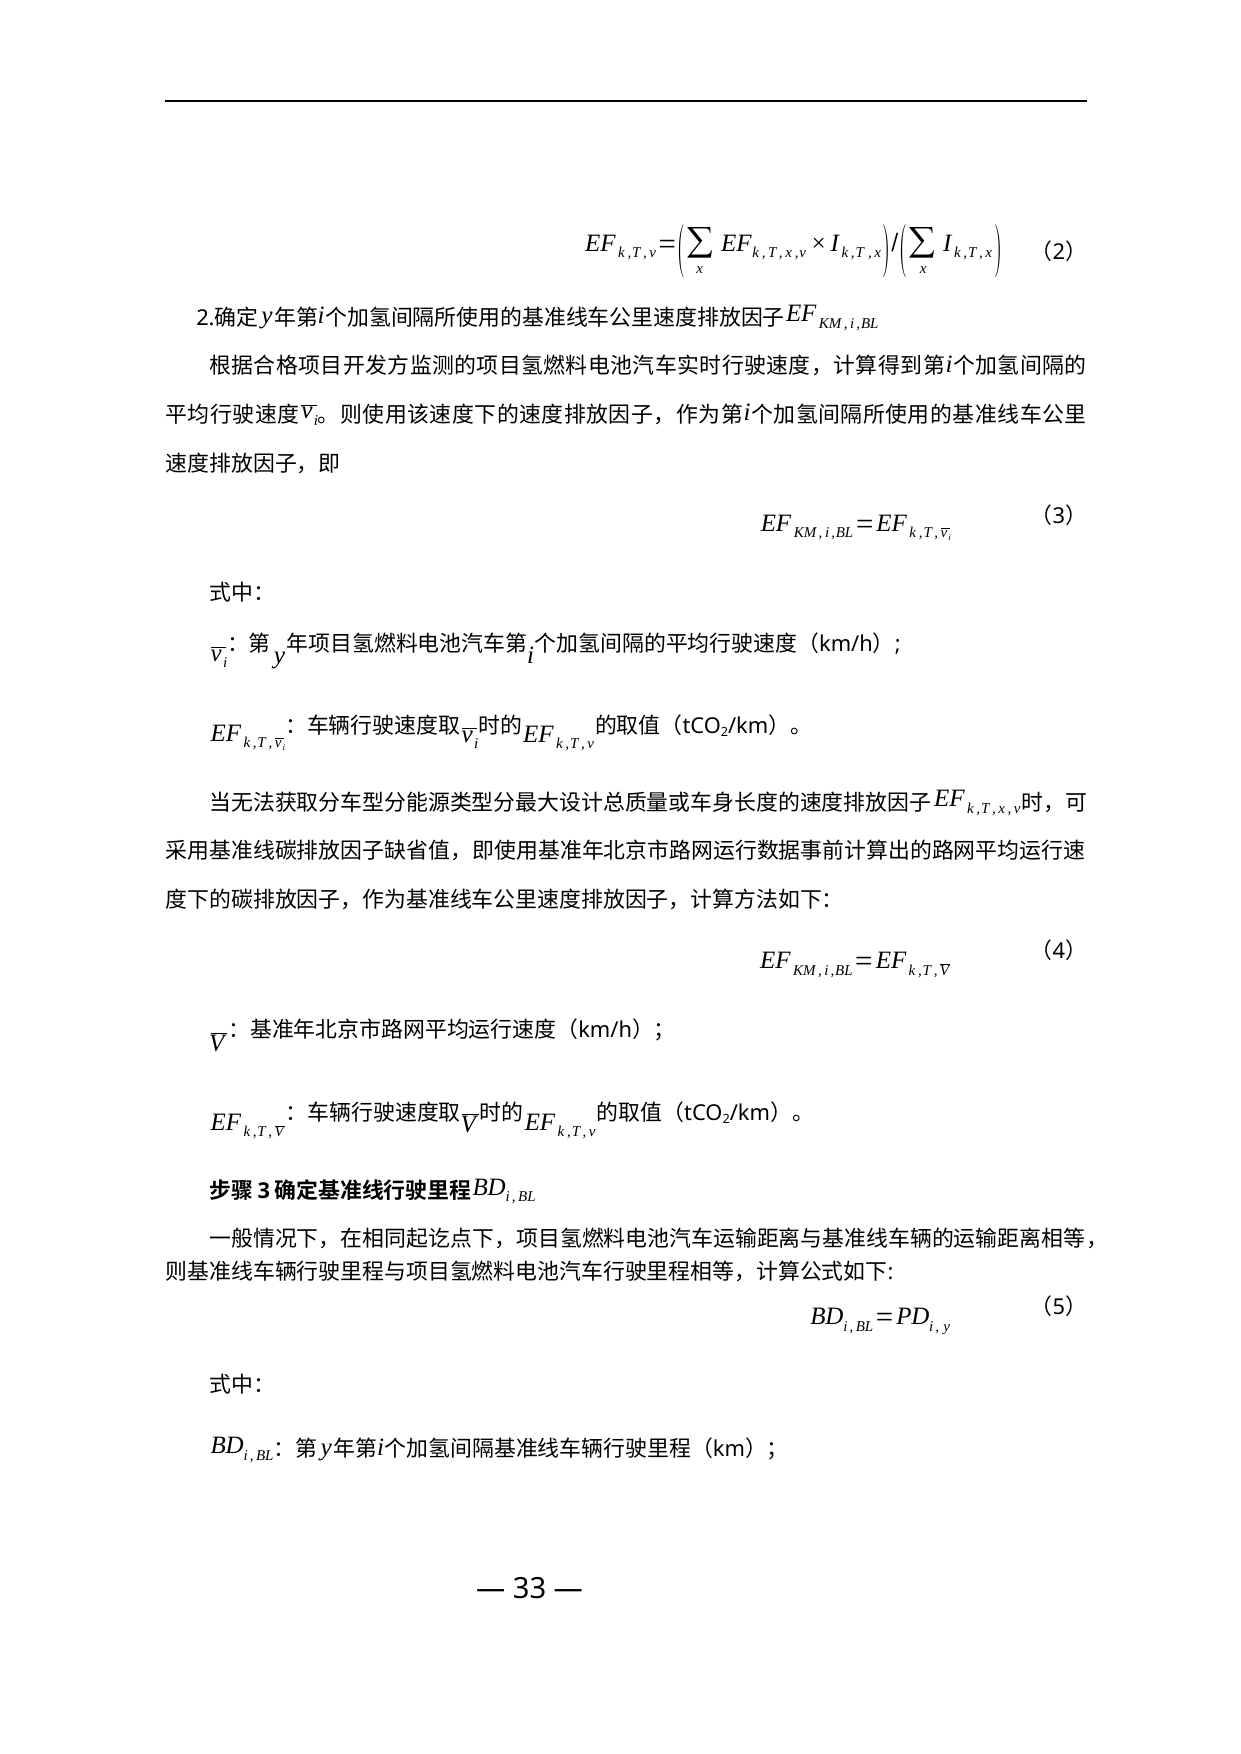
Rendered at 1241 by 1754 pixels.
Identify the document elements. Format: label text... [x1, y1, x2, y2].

list 式中： [165, 574, 1087, 607]
text 式中： [165, 1367, 1087, 1399]
list 步骤3确定基准线行驶里程 [165, 1173, 1087, 1205]
list （3） [165, 493, 1087, 558]
text 一般情况下，在相同起讫点下，项目氢燃料电池汽车运输距离与基准线车辆的运输距离相等，则基准线车辆行驶里程与项目氢燃料电池汽车行驶里程相等，计算公式如下: [165, 1221, 1087, 1286]
list 当无法获取分车型分能源类型分最大设计总质量或车身长度的速度排放因子时，可采用基准线碳排放因子缺省值，即使用基准年北京市路网运行数据事前计算出的路网平均运行速度下的碳排放因子，作为基准线车公里速度排放因子，计算方法如下： [165, 784, 1087, 914]
text ：第年第个加氢间隔基准线车辆行驶里程（km）； [165, 1415, 1087, 1480]
list 根据合格项目开发方监测的项目氢燃料电池汽车实时行驶速度，计算得到第个加氢间隔的平均行驶速度。则使用该速度下的速度排放因子，作为第个加氢间隔所使用的基准线车公里速度排放因子，即 [165, 348, 1087, 478]
list ：第年项目氢燃料电池汽车第个加氢间隔的平均行驶速度（km/h）; [165, 623, 1087, 688]
list （2） [165, 218, 1087, 283]
list （5） [165, 1286, 1087, 1351]
text 2.确定年第个加氢间隔所使用的基准线车公里速度排放因子 [165, 299, 1087, 332]
list ：车辆行驶速度取时的的取值（tCO2/km）。 [165, 1092, 1087, 1157]
list ：车辆行驶速度取时的的取值（tCO2/km）。 [165, 703, 1087, 768]
list ：基准年北京市路网平均运行速度（km/h）； [165, 1011, 1087, 1076]
list （4） [165, 930, 1087, 995]
